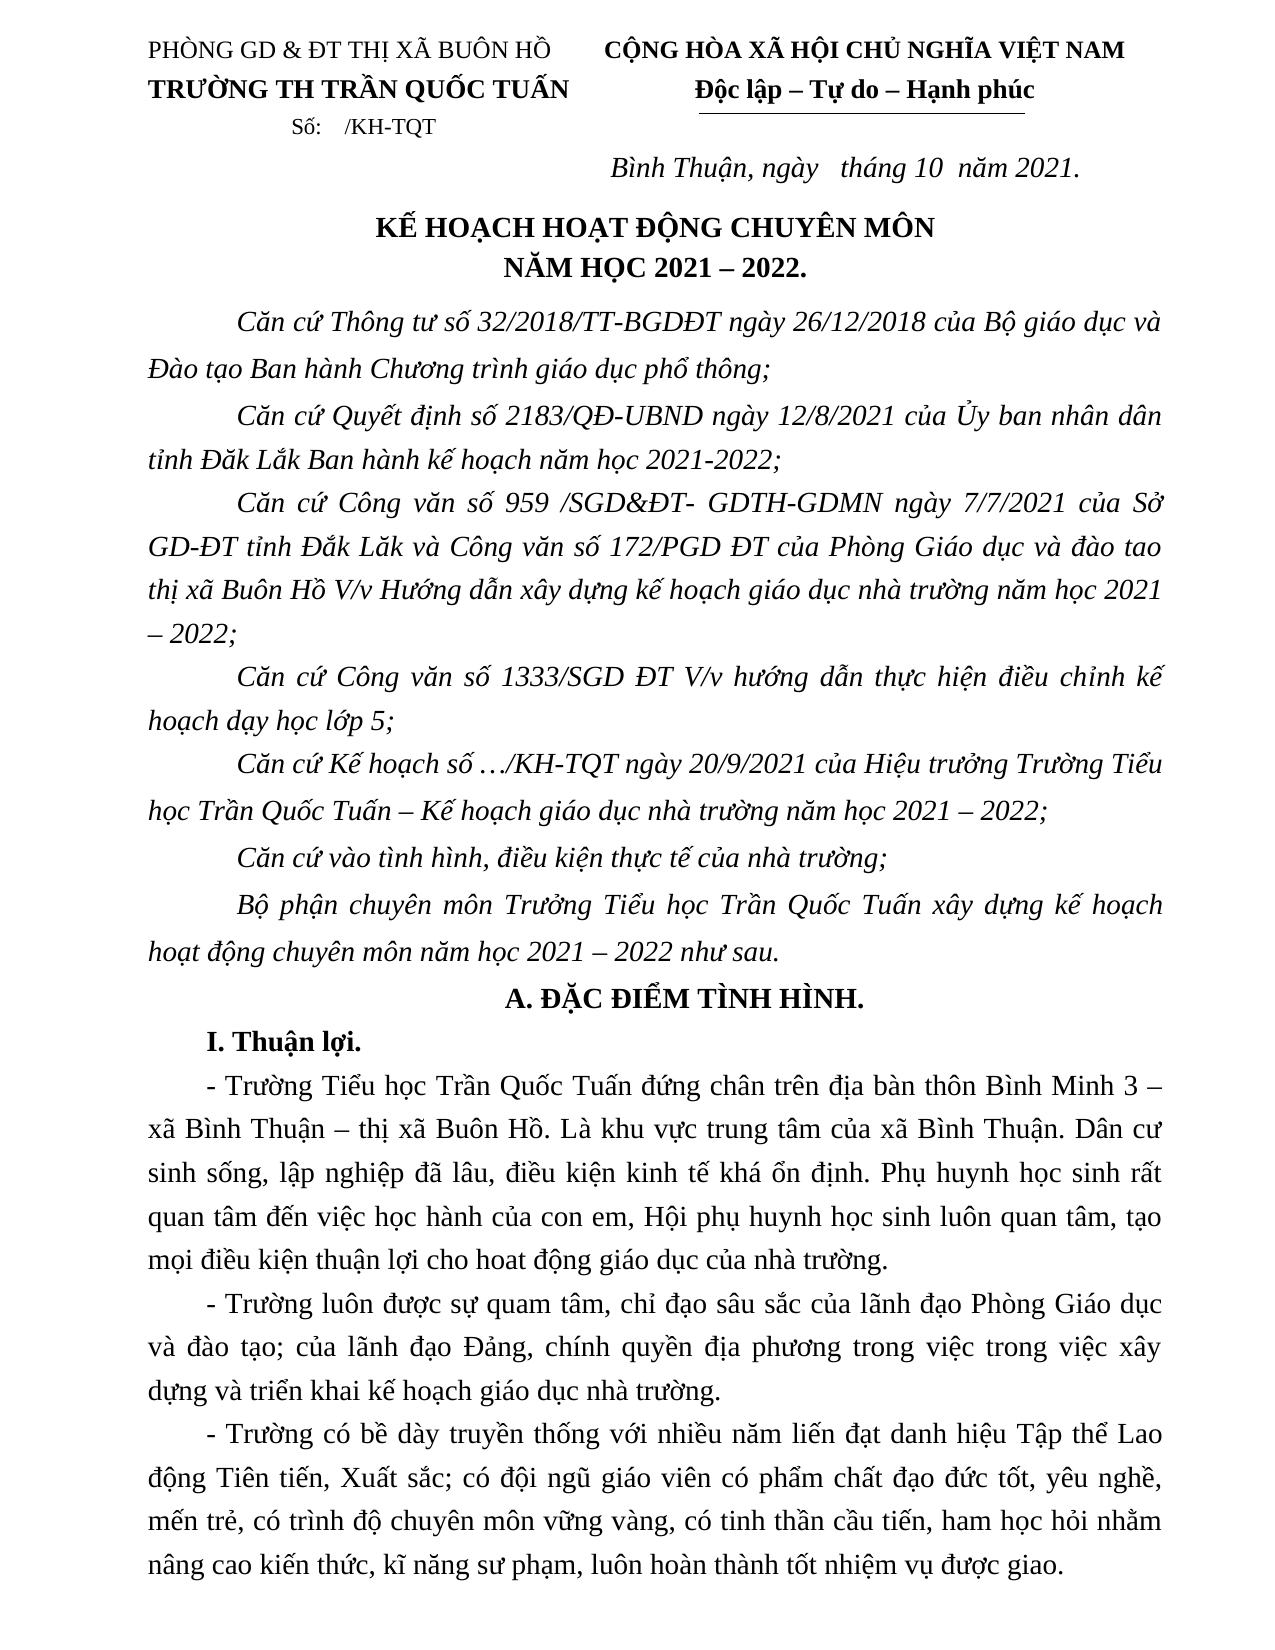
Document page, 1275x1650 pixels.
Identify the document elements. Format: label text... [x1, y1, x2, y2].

text Căn cứ Công văn số 1333/SGD ĐT V/v hướng dẫn thực hiện điều chỉnh kế hoạch dạy học lớp 5; [148, 659, 1163, 737]
text Căn cứ Kế hoạch số …/KH-TQT ngày 20/9/2021 của Hiệu trưởng Trường Tiểu học Trần Quốc Tuấn – Kế hoạch giáo dục nhà trường năm học 2021 – 2022; [148, 747, 1163, 827]
text A. ĐẶC ĐIỂM TÌNH HÌNH. [148, 981, 1163, 1014]
table_header CỘNG HÒA XÃ HỘI CHỦ NGHĨA VIỆT NAM Độc lập – Tự do – Hạnh phúc [591, 35, 1139, 150]
text NĂM HỌC 2021 – 2022. [148, 250, 1163, 283]
text - Trường luôn được sự quam tâm, chỉ đạo sâu sắc của lãnh đạo Phòng Giáo dục và đào tạo; của lãnh đạo Đảng, chính quyền địa phương trong việc trong việc xây dựng và triển khai kế hoạch giáo dục nhà trường. [148, 1286, 1163, 1406]
text - Trường Tiểu học Trần Quốc Tuấn đứng chân trên địa bàn thôn Bình Minh 3 – xã Bình Thuận – thị xã Buôn Hồ. Là khu vực trung tâm của xã Bình Thuận. Dân cư sinh sống, lập nghiệp đã lâu, điều kiện kinh tế khá ổn định. Phụ huynh học sinh rất quan tâm đến việc học hành của con em, Hội phụ huynh học sinh luôn quan tâm, tạo mọi điều kiện thuận lợi cho hoat động giáo dục của nhà trường. [148, 1068, 1163, 1276]
text Căn cứ Quyết định số 2183/QĐ-UBND ngày 12/8/2021 của Ủy ban nhân dân tỉnh Đăk Lắk Ban hành kế hoạch năm học 2021-2022; [148, 398, 1163, 475]
text Căn cứ Thông tư số 32/2018/TT-BGDĐT ngày 26/12/2018 của Bộ giáo dục và Đào tạo Ban hành Chương trình giáo dục phổ thông; [148, 304, 1163, 385]
text Căn cứ vào tình hình, điều kiện thực tế của nhà trường; [148, 840, 1163, 874]
text Bộ phận chuyên môn Trưởng Tiểu học Trần Quốc Tuấn xây dựng kế hoạch hoạt động chuyên môn năm học 2021 – 2022 như sau. [148, 887, 1163, 968]
text KẾ HOẠCH HOẠT ĐỘNG CHUYÊN MÔN [148, 210, 1163, 243]
text Căn cứ Công văn số 959 /SGD&ĐT- GDTH-GDMN ngày 7/7/2021 của Sở GD-ĐT tỉnh Đắk Lăk và Công văn số 172/PGD ĐT của Phòng Giáo dục và đào tao thị xã Buôn Hồ V/v Hướng dẫn xây dựng kế hoạch giáo dục nhà trường năm học 2021 – 2022; [148, 485, 1163, 649]
text Bình Thuận, ngày tháng 10 năm 2021. [148, 150, 1163, 184]
table_header PHÒNG GD & ĐT THỊ XÃ BUÔN HỒ TRƯỜNG TH TRẦN QUỐC TUẤN Số: /KH-TQT [136, 35, 591, 150]
text - Trường có bề dày truyền thống với nhiều năm liến đạt danh hiệu Tập thể Lao động Tiên tiến, Xuất sắc; có đội ngũ giáo viên có phẩm chất đạo đức tốt, yêu nghề, mến trẻ, có trình độ chuyên môn vững vàng, có tinh thần cầu tiến, ham học hỏi nhằm nâng cao kiến thức, kĩ năng sư phạm, luôn hoàn thành tốt nhiệm vụ được giao. [148, 1416, 1163, 1581]
text I. Thuận lợi. [148, 1024, 1163, 1058]
